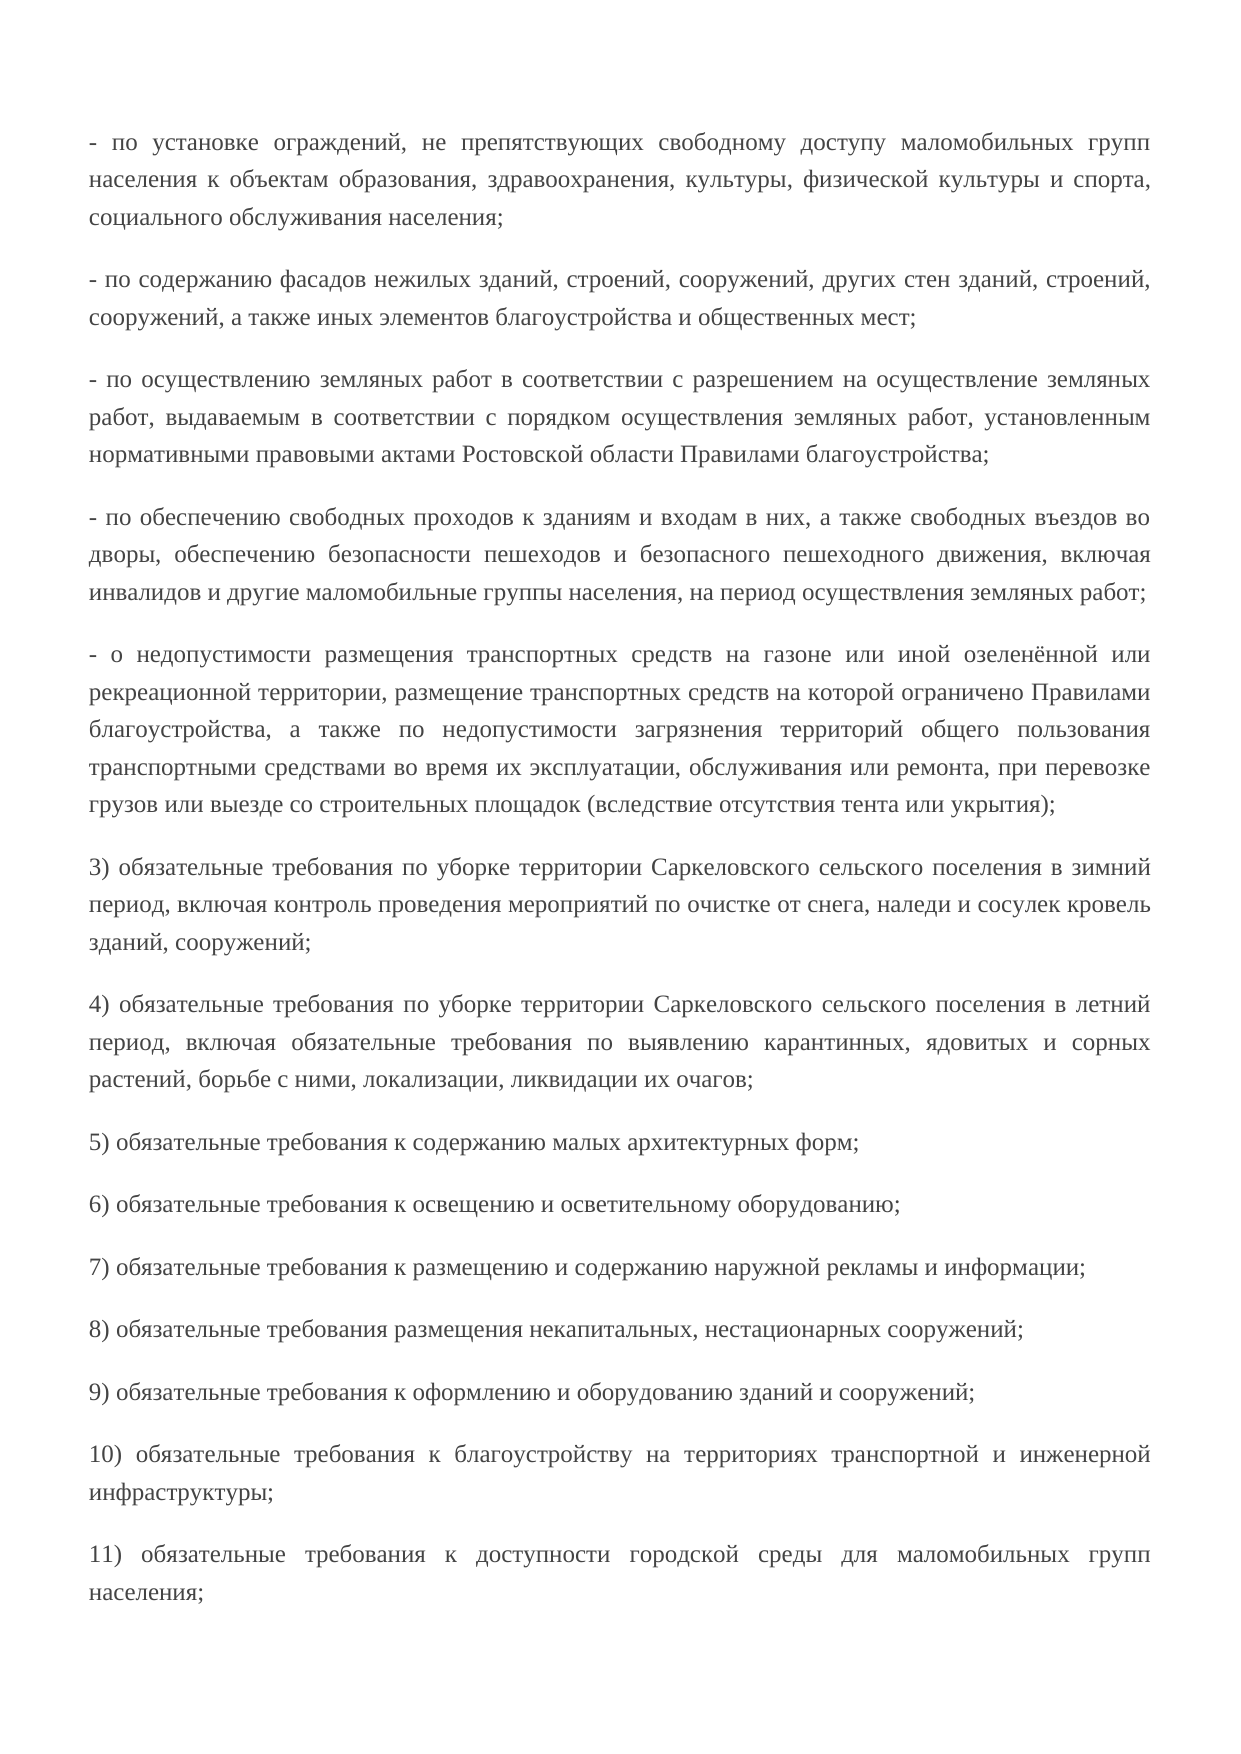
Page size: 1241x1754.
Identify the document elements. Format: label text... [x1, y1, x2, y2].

text 9) обязательные требования к оформлению и оборудованию зданий и сооружений; [89, 1368, 1152, 1406]
text 4) обязательные требования по уборке территории Саркеловского сельского поселения в летний период, включая обязательные требования по выявлению карантинных, ядовитых и сорных растений, борьбе с ними, локализации, ликвидации их очагов; [89, 981, 1152, 1093]
text 5) обязательные требования к содержанию малых архитектурных форм; [89, 1118, 1152, 1156]
text - по осуществлению земляных работ в соответствии с разрешением на осуществление земляных работ, выдаваемым в соответствии с порядком осуществления земляных работ, установленным нормативными правовыми актами Ростовской области Правилами благоустройства; [89, 356, 1152, 468]
text 3) обязательные требования по уборке территории Саркеловского сельского поселения в зимний период, включая контроль проведения мероприятий по очистке от снега, наледи и сосулек кровель зданий, сооружений; [89, 843, 1152, 956]
text 10) обязательные требования к благоустройству на территориях транспортной и инженерной инфраструктуры; [89, 1431, 1152, 1506]
text 7) обязательные требования к размещению и содержанию наружной рекламы и информации; [89, 1243, 1152, 1281]
text - по установке ограждений, не препятствующих свободному доступу маломобильных групп населения к объектам образования, здравоохранения, культуры, физической культуры и спорта, социального обслуживания населения; [89, 118, 1152, 231]
text 8) обязательные требования размещения некапитальных, нестационарных сооружений; [89, 1306, 1152, 1343]
text - по содержанию фасадов нежилых зданий, строений, сооружений, других стен зданий, строений, сооружений, а также иных элементов благоустройства и общественных мест; [89, 256, 1152, 331]
text 11) обязательные требования к доступности городской среды для маломобильных групп населения; [89, 1531, 1152, 1606]
text 6) обязательные требования к освещению и осветительному оборудованию; [89, 1181, 1152, 1218]
text - по обеспечению свободных проходов к зданиям и входам в них, а также свободных въездов во дворы, обеспечению безопасности пешеходов и безопасного пешеходного движения, включая инвалидов и другие маломобильные группы населения, на период осуществления земляных работ; [89, 493, 1152, 606]
text - о недопустимости размещения транспортных средств на газоне или иной озеленённой или рекреационной территории, размещение транспортных средств на которой ограничено Правилами благоустройства, а также по недопустимости загрязнения территорий общего пользования транспортными средствами во время их эксплуатации, обслуживания или ремонта, при перевозке грузов или выезде со строительных площадок (вследствие отсутствия тента или укрытия); [89, 631, 1152, 818]
